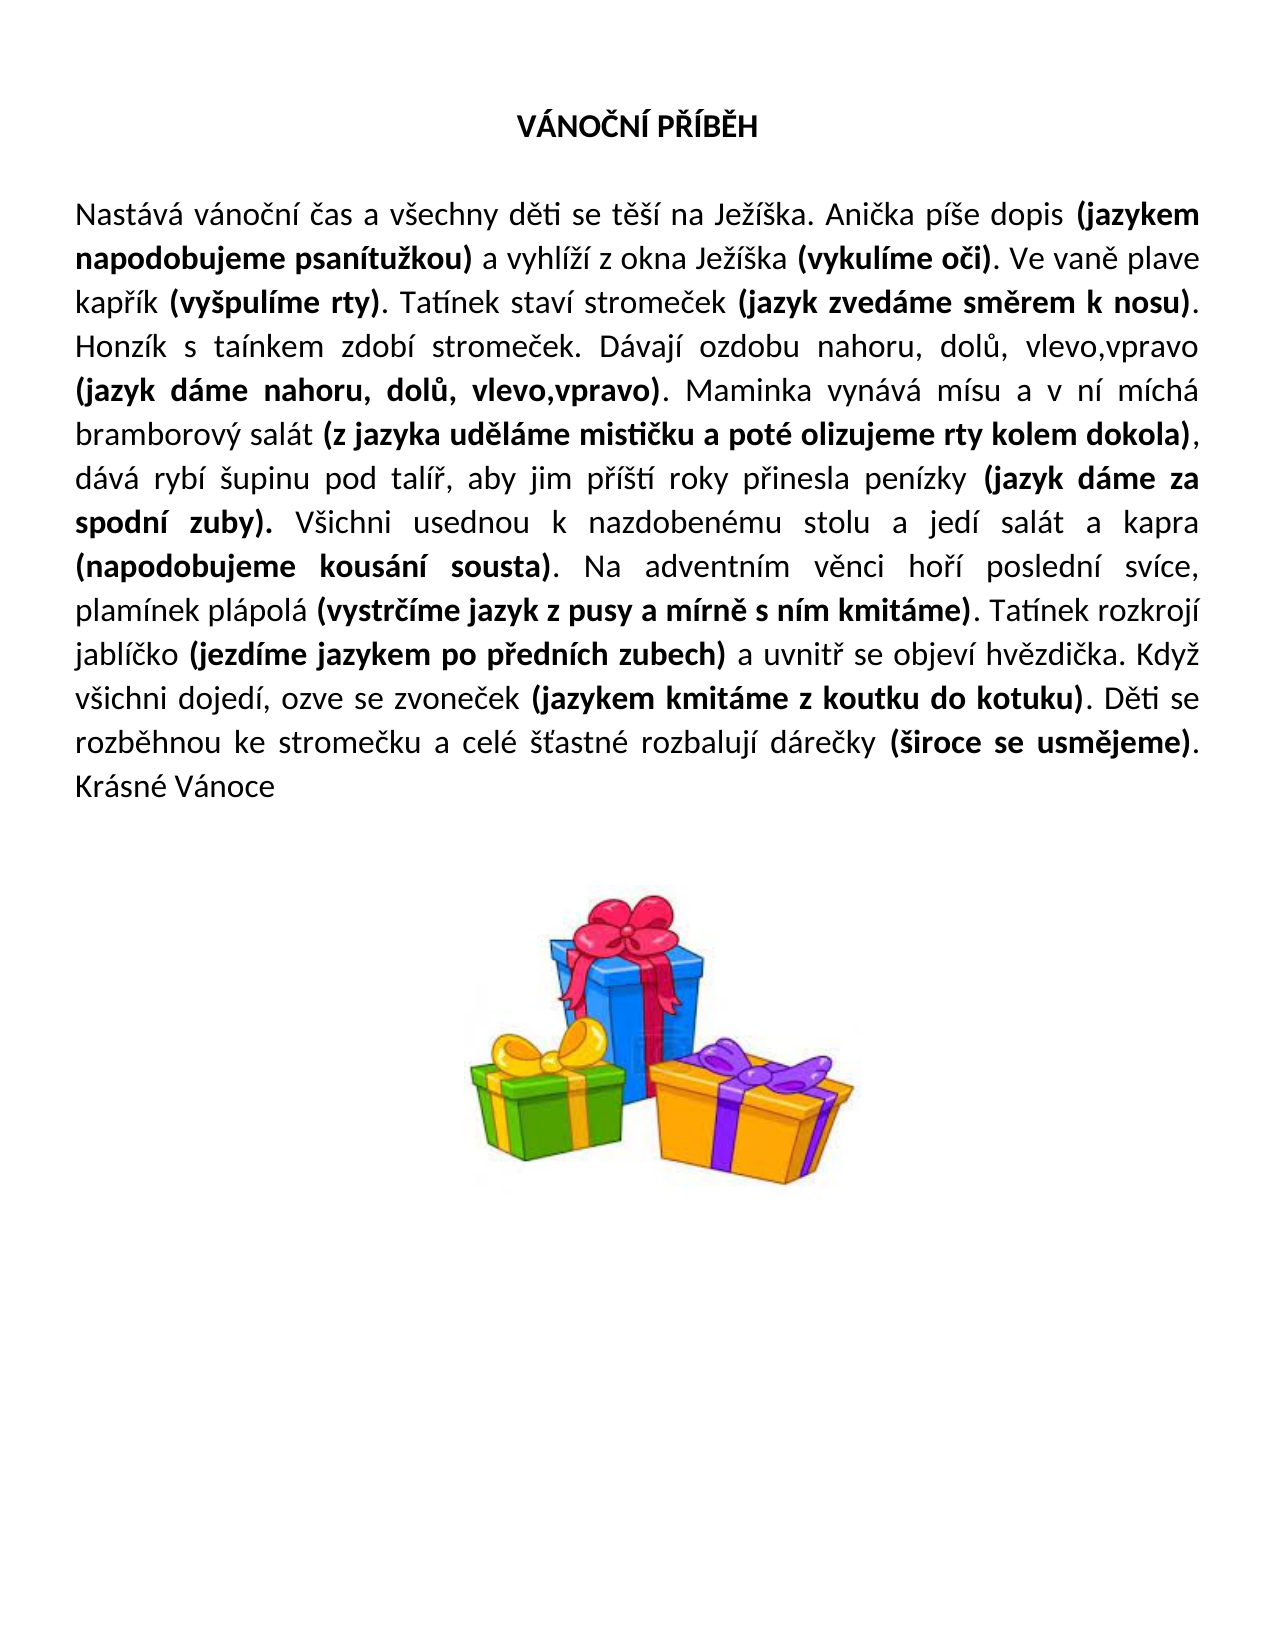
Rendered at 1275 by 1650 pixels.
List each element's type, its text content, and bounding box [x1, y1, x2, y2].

text VÁNOČNÍ PŘÍBĚH [75, 105, 1200, 146]
picture [463, 885, 862, 1196]
text Nastává vánoční čas a všechny děti se těší na Ježíška. Anička píše dopis (jazykem napodobujeme psanítužkou) a vyhlíží z okna Ježíška (vykulíme oči). Ve vaně plave kapřík (vyšpulíme rty). Tatínek staví stromeček (jazyk zvedáme směrem k nosu). Honzík s taínkem zdobí stromeček. Dávají ozdobu nahoru, dolů, vlevo,vpravo (jazyk dáme nahoru, dolů, vlevo,vpravo). Maminka vynává mísu a v ní míchá bramborový salát (z jazyka uděláme mističku a poté olizujeme rty kolem dokola), dává rybí šupinu pod talíř, aby jim příští roky přinesla penízky (jazyk dáme za spodní zuby). Všichni usednou k nazdobenému stolu a jedí salát a kapra (napodobujeme kousání sousta). Na adventním věnci hoří poslední svíce, plamínek plápolá (vystrčíme jazyk z pusy a mírně s ním kmitáme). Tatínek rozkrojí jablíčko (jezdíme jazykem po předních zubech) a uvnitř se objeví hvězdička. Když všichni dojedí, ozve se zvoneček (jazykem kmitáme z koutku do kotuku). Děti se rozběhnou ke stromečku a celé šťastné rozbalují dárečky (široce se usmějeme). Krásné Vánoce [75, 193, 1200, 805]
